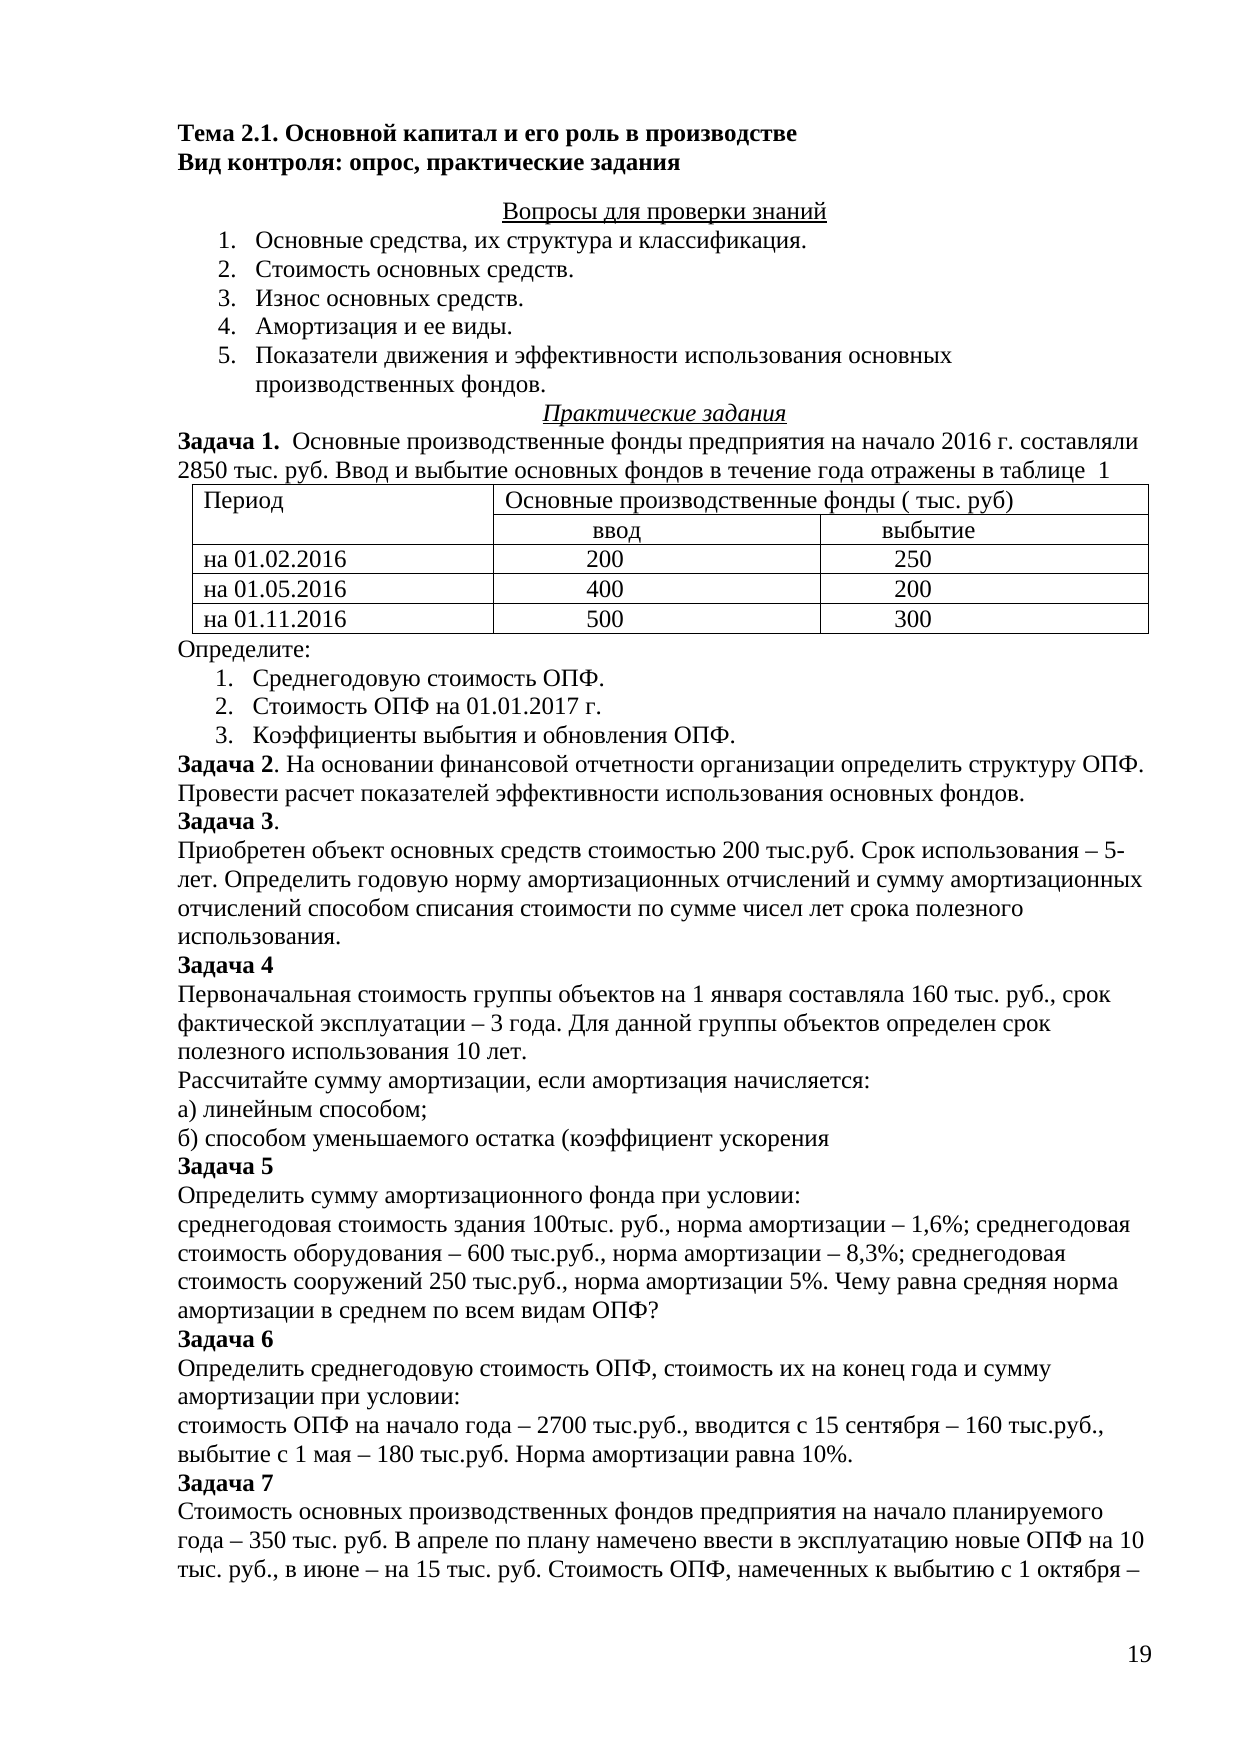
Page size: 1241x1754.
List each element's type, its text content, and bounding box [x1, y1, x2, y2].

text Практические задания [177, 398, 1152, 426]
text Задача 4 [177, 950, 1152, 979]
text Определить среднегодовую стоимость ОПФ, стоимость их на конец года и сумму амортизации при условии: [177, 1353, 1152, 1410]
list Износ основных средств. [218, 283, 1152, 311]
text Приобретен объект основных средств стоимостью 200 тыс.руб. Срок использования – 5-лет. Определить годовую норму амортизационных отчислений и сумму амортизационных отчислений способом списания стоимости по сумме чисел лет срока полезного использования. [177, 835, 1152, 950]
text Первоначальная стоимость группы объектов на 1 января составляла 160 тыс. руб., срок фактической эксплуатации – 3 года. Для данной группы объектов определен срок полезного использования 10 лет. [177, 979, 1152, 1065]
text Задача 6 [177, 1324, 1152, 1353]
text Задача 7 [177, 1468, 1152, 1496]
list Коэффициенты выбытия и обновления ОПФ. [215, 720, 1152, 749]
table_header Период [193, 485, 493, 543]
text среднегодовая стоимость здания 100тыс. руб., норма амортизации – 1,6%; среднегодовая стоимость оборудования – 600 тыс.руб., норма амортизации – 8,3%; среднегодовая стоимость сооружений 250 тыс.руб., норма амортизации 5%. Чему равна средняя норма амортизации в среднем по всем видам ОПФ? [177, 1209, 1152, 1324]
text Рассчитайте сумму амортизации, если амортизация начисляется: [177, 1065, 1152, 1094]
table_cell ввод [494, 515, 820, 543]
list Амортизация и ее виды. [218, 311, 1152, 340]
table_cell на 01.05.2016 [193, 574, 493, 603]
text Задача 1. Основные производственные фонды предприятия на начало 2016 г. составляли 2850 тыс. руб. Ввод и выбытие основных фондов в течение года отражены в таблице 1 [177, 426, 1152, 484]
list Стоимость основных средств. [218, 254, 1152, 283]
text стоимость ОПФ на начало года – 2700 тыс.руб., вводится с 15 сентября – 160 тыс.руб., выбытие с 1 мая – 180 тыс.руб. Норма амортизации равна 10%. [177, 1410, 1152, 1468]
table_header Основные производственные фонды ( тыс. руб) [494, 485, 1148, 514]
table_cell 200 [494, 545, 820, 573]
text Тема 2.1. Основной капитал и его роль в производстве [177, 118, 1152, 147]
text а) линейным способом; [177, 1094, 1152, 1123]
text Задача 3. [177, 806, 1152, 835]
text Определить сумму амортизационного фонда при условии: [177, 1180, 1152, 1209]
table_cell на 01.11.2016 [193, 604, 493, 633]
text Вид контроля: опрос, практические задания [177, 147, 1152, 176]
list Стоимость ОПФ на 01.01.2017 г. [215, 691, 1152, 720]
list Среднегодовую стоимость ОПФ. [215, 663, 1152, 691]
table_cell на 01.02.2016 [193, 545, 493, 573]
list Показатели движения и эффективности использования основных производственных фондов. [218, 340, 1152, 398]
table_cell 400 [494, 574, 820, 603]
table_cell 300 [821, 604, 1148, 633]
text Определите: [177, 634, 1152, 663]
text Задача 2. На основании финансовой отчетности организации определить структуру ОПФ. Провести расчет показателей эффективности использования основных фондов. [177, 749, 1152, 806]
table_cell 250 [821, 545, 1148, 573]
table_cell 500 [494, 604, 820, 633]
list Основные средства, их структура и классификация. [218, 225, 1152, 254]
table_cell выбытие [821, 515, 1148, 543]
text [177, 1496, 1152, 1583]
text Вопросы для проверки знаний [177, 196, 1152, 225]
text б) способом уменьшаемого остатка (коэффициент ускорения [177, 1123, 1152, 1151]
table_cell 200 [821, 574, 1148, 603]
text Задача 5 [177, 1151, 1152, 1180]
